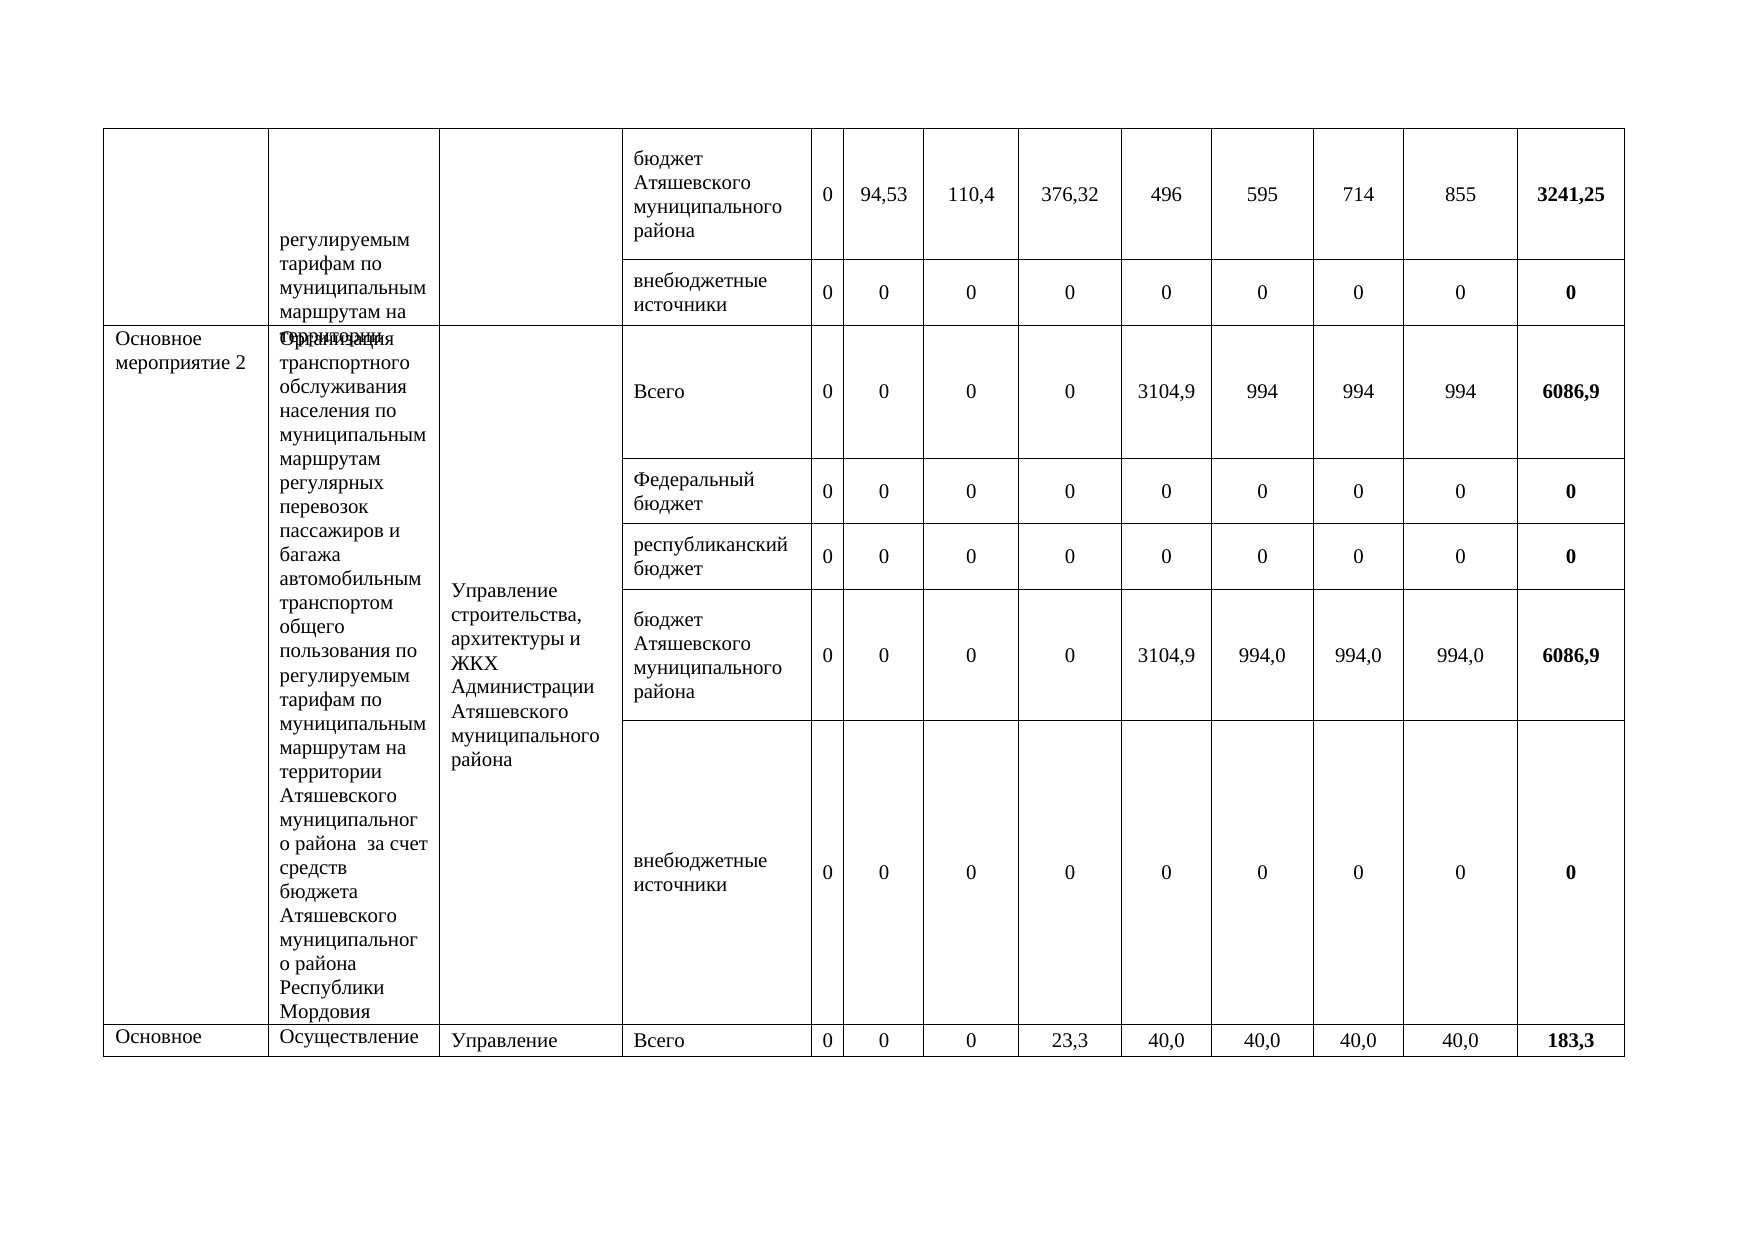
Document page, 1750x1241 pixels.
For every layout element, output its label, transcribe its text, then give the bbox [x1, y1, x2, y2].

table_cell 994 [1212, 326, 1313, 457]
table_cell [440, 1025, 622, 1056]
table_cell 0 [1518, 459, 1624, 523]
table_cell 3104,9 [1122, 590, 1211, 720]
table_cell 0 [844, 1025, 923, 1056]
table_cell 0 [1518, 524, 1624, 589]
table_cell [104, 1025, 268, 1056]
table_cell 0 [1019, 524, 1121, 589]
table_cell бюджет Атяшевского муниципального района [623, 129, 811, 259]
table_cell 0 [1019, 459, 1121, 523]
table_cell 183,3 [1518, 1025, 1624, 1056]
table_cell 0 [1212, 459, 1313, 523]
table_cell 0 [812, 721, 843, 1023]
table_cell 3104,9 [1122, 326, 1211, 457]
table_cell республиканский бюджет [623, 524, 811, 589]
table_cell бюджет Атяшевского муниципального района [623, 590, 811, 720]
table_cell Всего [623, 326, 811, 457]
table_cell 0 [1212, 524, 1313, 589]
table_cell 714 [1314, 129, 1403, 259]
table_cell 994,0 [1404, 590, 1517, 720]
table_cell 0 [1404, 260, 1517, 324]
table_cell 40,0 [1314, 1025, 1403, 1056]
table_cell 0 [924, 721, 1018, 1023]
table_cell 0 [844, 524, 923, 589]
table_cell 0 [1314, 260, 1403, 324]
table_cell 0 [812, 524, 843, 589]
table_cell 0 [844, 721, 923, 1023]
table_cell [440, 326, 622, 1023]
table_cell 0 [924, 260, 1018, 324]
table_cell 994,0 [1212, 590, 1313, 720]
table_cell Всего [623, 1025, 811, 1056]
table_cell 0 [812, 459, 843, 523]
table_cell 0 [1404, 459, 1517, 523]
table_cell 0 [1122, 524, 1211, 589]
table_cell 0 [1314, 721, 1403, 1023]
table_cell внебюджетные источники [623, 721, 811, 1023]
table_cell 0 [812, 1025, 843, 1056]
table_cell 0 [924, 459, 1018, 523]
table_cell 0 [812, 129, 843, 259]
table_cell 94,53 [844, 129, 923, 259]
table_cell 0 [1019, 326, 1121, 457]
table_cell 0 [812, 260, 843, 324]
table_cell 40,0 [1122, 1025, 1211, 1056]
table_cell 0 [812, 590, 843, 720]
table_cell Организация транспортного обслуживания населения по муниципальным маршрутам регулярных перевозок пассажиров и багажа автомобильным транспортом общего пользования по регулируемым тарифам по муниципальным маршрутам на территории Атяшевского муниципального района за счет средств бюджета Атяшевского муниципального района Республики Мордовия [269, 326, 439, 1023]
table_cell 0 [844, 260, 923, 324]
table_cell внебюджетные источники [623, 260, 811, 324]
table_cell 496 [1122, 129, 1211, 259]
table_cell 0 [1212, 721, 1313, 1023]
table_cell 110,4 [924, 129, 1018, 259]
table_cell Основное мероприятие 2 [104, 326, 268, 1023]
table_cell 0 [1019, 260, 1121, 324]
table_cell 0 [924, 524, 1018, 589]
table_cell 0 [1518, 721, 1624, 1023]
table_cell Федеральный бюджет [623, 459, 811, 523]
table_cell 855 [1404, 129, 1517, 259]
table_cell 0 [844, 326, 923, 457]
table_cell 0 [1314, 459, 1403, 523]
table_cell 0 [1518, 260, 1624, 324]
table_cell 376,32 [1019, 129, 1121, 259]
table_cell 595 [1212, 129, 1313, 259]
table_cell 0 [1122, 721, 1211, 1023]
table_cell 0 [924, 1025, 1018, 1056]
table_cell 6086,9 [1518, 326, 1624, 457]
table_cell 3241,25 [1518, 129, 1624, 259]
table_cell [269, 1025, 439, 1056]
table_cell 40,0 [1212, 1025, 1313, 1056]
table_cell 0 [924, 326, 1018, 457]
table_cell 0 [1404, 524, 1517, 589]
table_cell 994,0 [1314, 590, 1403, 720]
table_cell 0 [1019, 721, 1121, 1023]
table_cell 23,3 [1019, 1025, 1121, 1056]
table_cell 0 [1404, 721, 1517, 1023]
table_cell 0 [1212, 260, 1313, 324]
table_cell 0 [1019, 590, 1121, 720]
table_cell 0 [1314, 524, 1403, 589]
table_cell 994 [1404, 326, 1517, 457]
table_cell 0 [844, 590, 923, 720]
table_cell 0 [812, 326, 843, 457]
table_cell 0 [1122, 260, 1211, 324]
table_cell 994 [1314, 326, 1403, 457]
table_cell 40,0 [1404, 1025, 1517, 1056]
table_cell 0 [1122, 459, 1211, 523]
table_cell 0 [924, 590, 1018, 720]
table_cell 0 [844, 459, 923, 523]
table_cell 6086,9 [1518, 590, 1624, 720]
